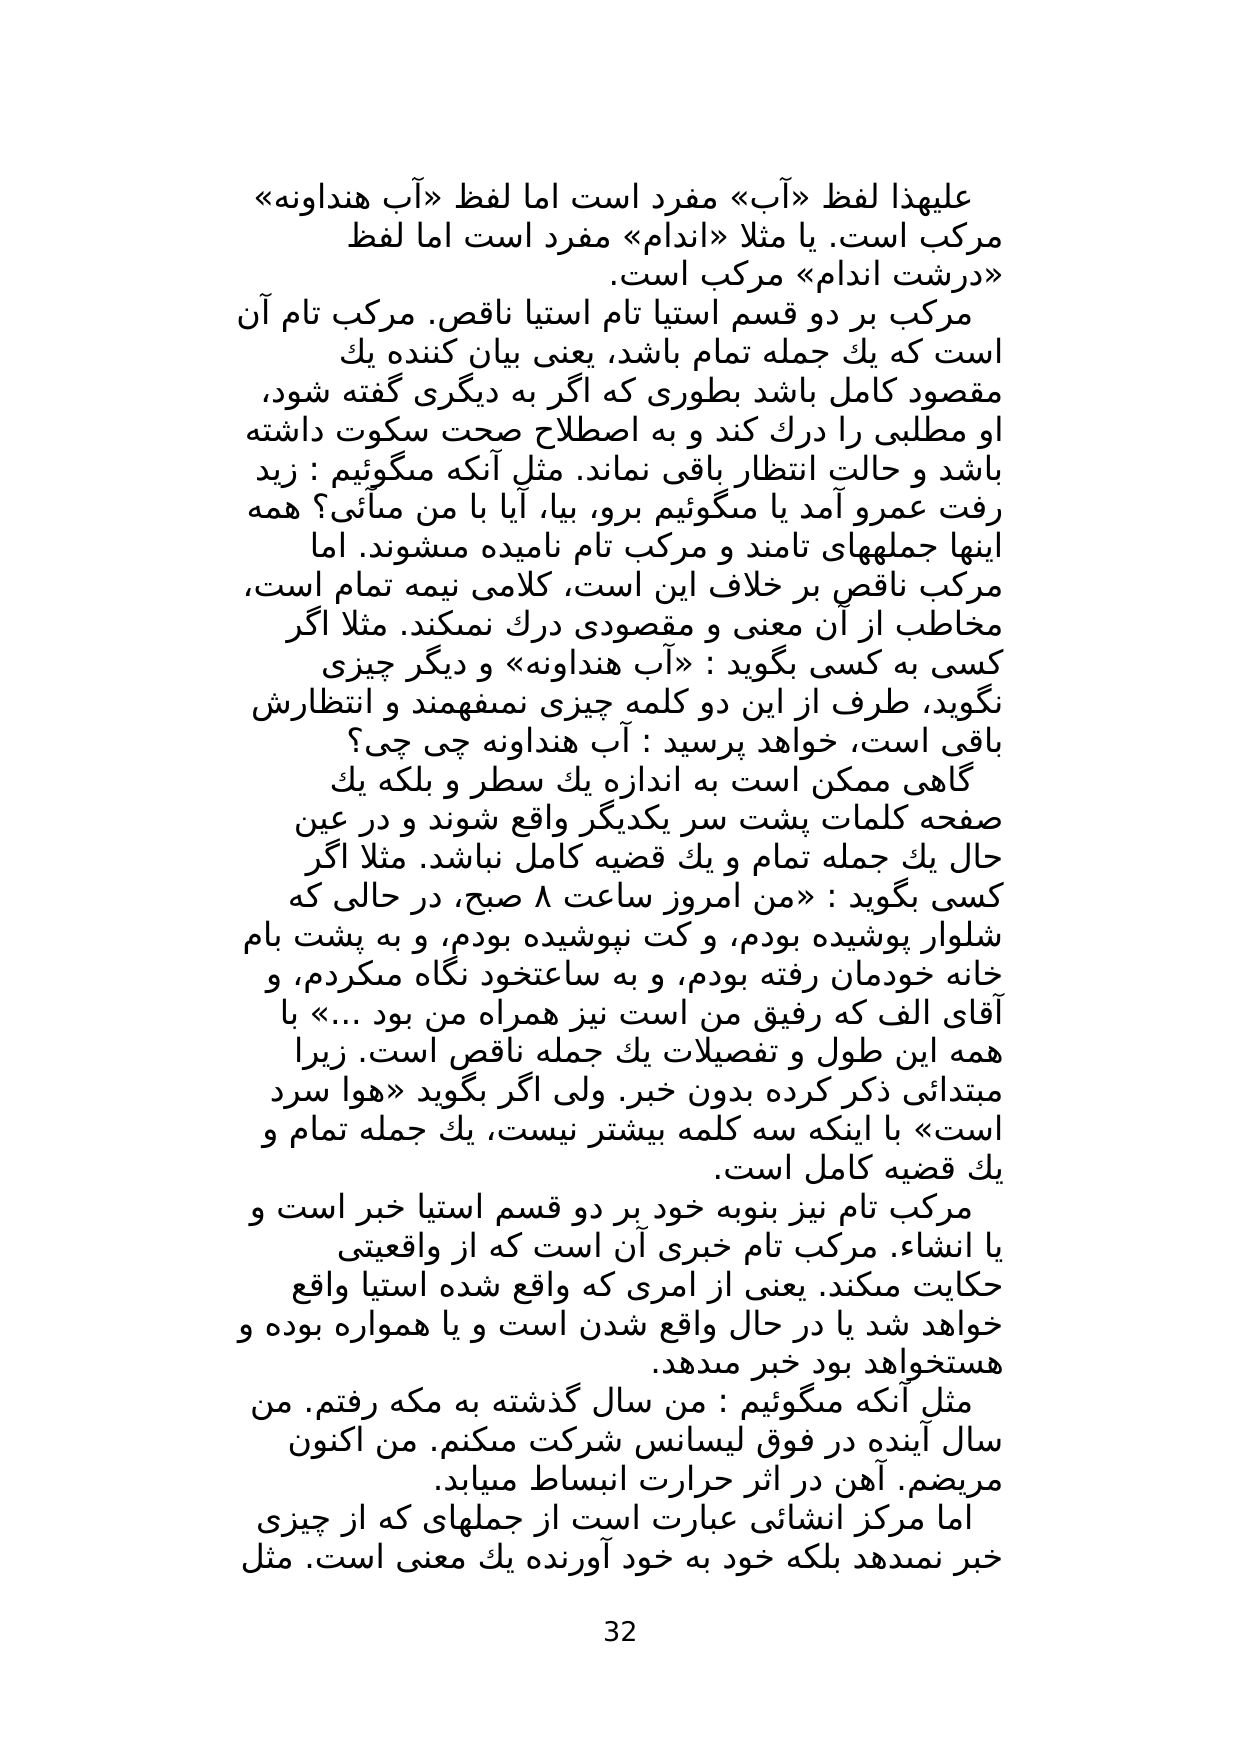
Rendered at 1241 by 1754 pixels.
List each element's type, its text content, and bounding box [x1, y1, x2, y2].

text مركب تام نيز بنوبه خود بر دو قسم است‏يا خبر است و يا انشاء. مركب تام خبرى آن است كه از واقعيتى حكايت مى‏كند. يعنى از امرى كه واقع شده است‏يا واقع خواهد شد يا در حال واقع شدن است و يا همواره بوده و هست‏خواهد بود خبر مى‏دهد. [236, 1187, 1004, 1382]
text مثل آنكه مى‏گوئيم : من سال گذشته به مكه رفتم. من سال آينده در فوق ليسانس شركت مى‏كنم. من اكنون مريضم. آهن در اثر حرارت انبساط مى‏يابد. [236, 1382, 1004, 1498]
text عليهذا لفظ «آب‏» مفرد است اما لفظ «آب هنداونه‏» مركب است. يا مثلا «اندام‏» مفرد است اما لفظ «درشت اندام‏» مركب است. [236, 177, 1004, 294]
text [236, 1498, 1004, 1576]
text مركب بر دو قسم است‏يا تام است‏يا ناقص. مركب تام آن است كه يك جمله تمام باشد، يعنى بيان كننده يك مقصود كامل باشد بطورى كه اگر به ديگرى گفته شود، او مطلبى را درك كند و به اصطلاح صحت ‏سكوت داشته باشد و حالت انتظار باقى نماند. مثل آنكه مى‏گوئيم : زيد رفت عمرو آمد يا مى‏گوئيم برو، بيا، آيا با من مى‏آئى؟ همه اينها جمله‏هاى تامند و مركب تام ناميده مى‏شوند. اما مركب ناقص بر خلاف اين است، كلامى نيمه تمام است، مخاطب از آن معنى و مقصودى درك نمى‏كند. مثلا اگر كسى به كسى بگويد : «آب هنداونه‏» و ديگر چيزى نگويد، طرف از اين دو كلمه چيزى نمى‏فهمند و انتظارش باقى است، خواهد پرسيد : آب هنداونه چى چى؟ [236, 294, 1004, 760]
text گاهى ممكن است به اندازه يك سطر و بلكه يك صفحه كلمات پشت‏ سر يكديگر واقع شوند و در عين حال يك جمله تمام و يك قضيه كامل نباشد. مثلا اگر كسى بگويد : «من امروز ساعت ٨ صبح، در حالى كه شلوار پوشيده بودم، و كت نپوشيده بودم، و به پشت بام خانه خودمان رفته بودم، و به ساعت‏خود نگاه مى‏كردم، و آقاى الف كه رفيق من است نيز همراه من بود ...» با همه اين طول و تفصيلات يك جمله ناقص است. زيرا مبتدائى ذكر كرده بدون خبر. ولى اگر بگويد «هوا سرد است‏» با اينكه سه كلمه بيشتر نيست، يك جمله تمام و يك قضيه كامل است. [236, 760, 1004, 1187]
